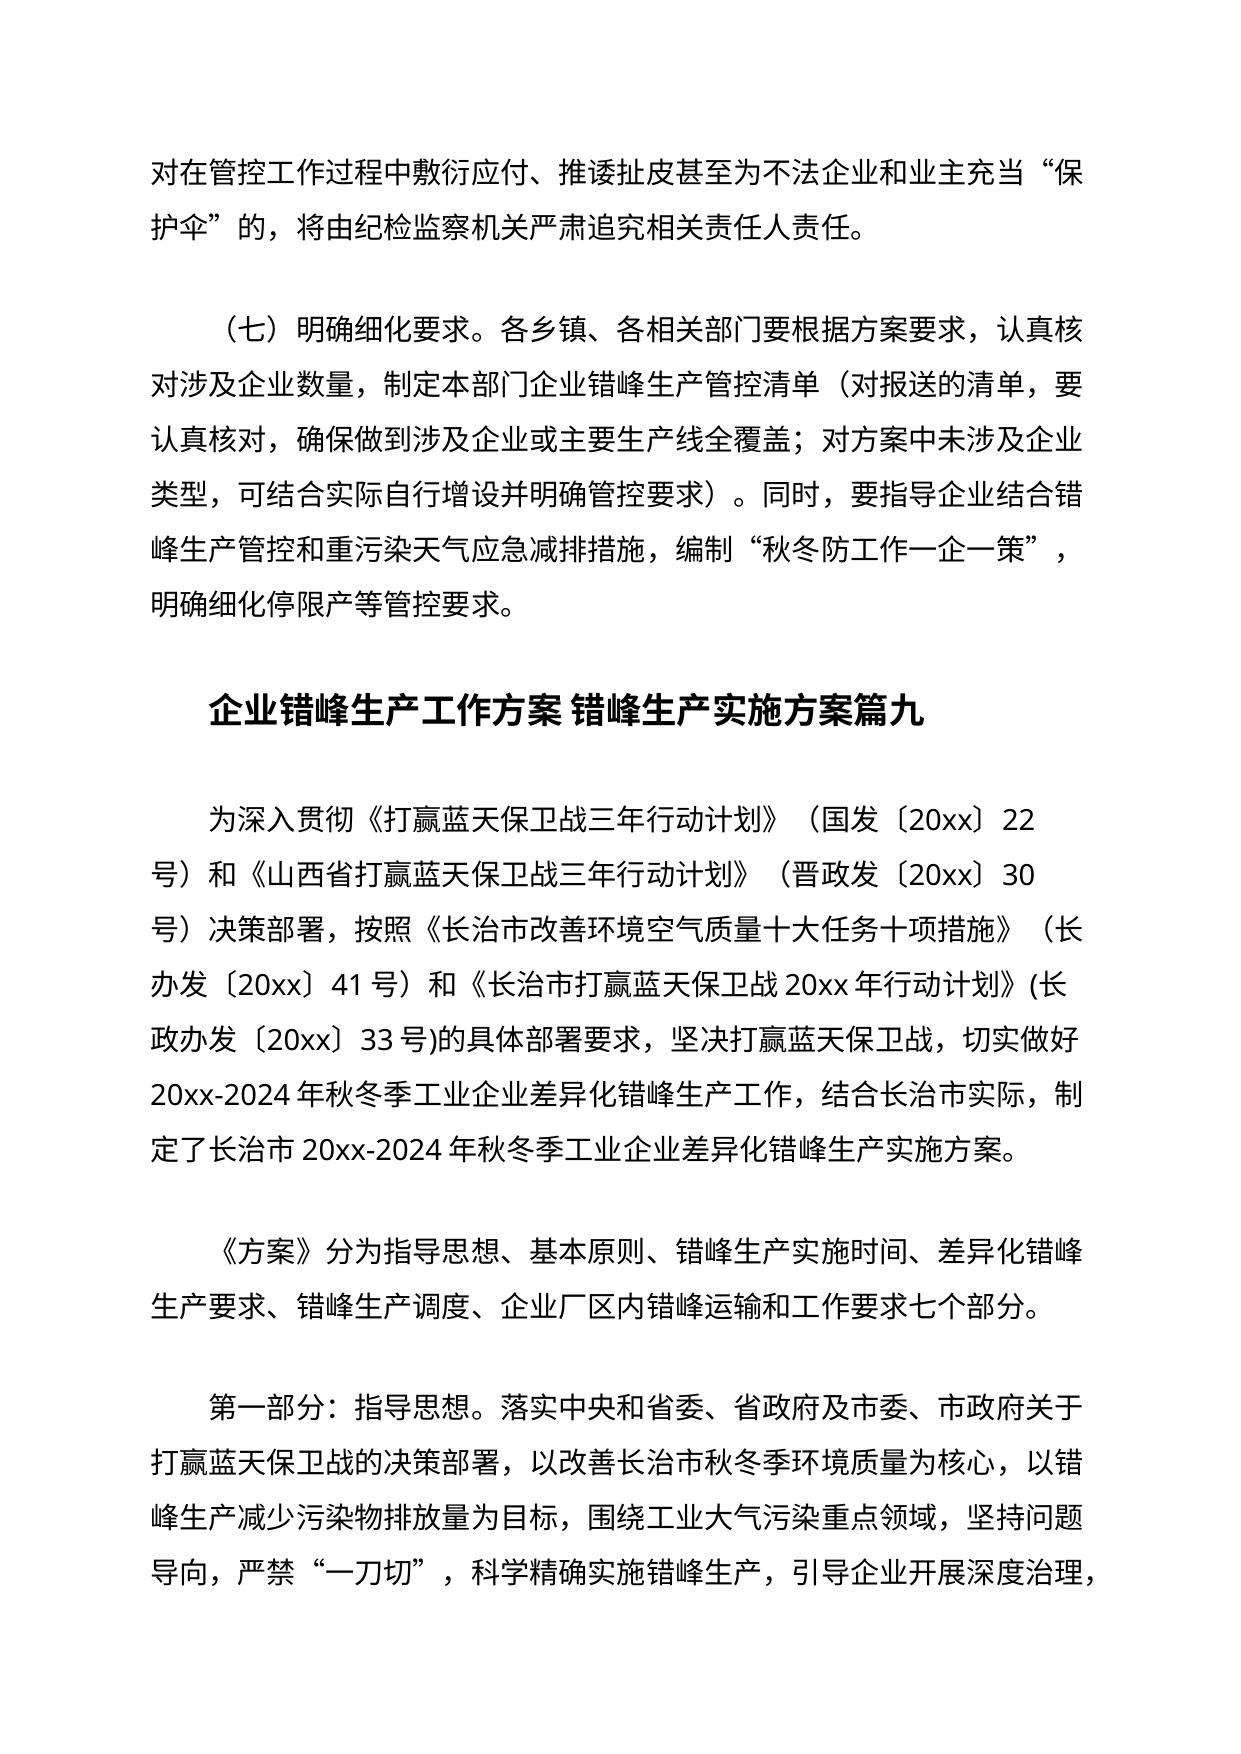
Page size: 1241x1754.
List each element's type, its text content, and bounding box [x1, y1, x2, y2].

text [150, 1385, 1090, 1592]
text 《方案》分为指导思想、基本原则、错峰生产实施时间、差异化错峰生产要求、错峰生产调度、企业厂区内错峰运输和工作要求七个部分。 [150, 1228, 1090, 1325]
text 企业错峰生产工作方案 错峰生产实施方案篇九 [150, 683, 1090, 734]
text 为深入贯彻《打赢蓝天保卫战三年行动计划》（国发〔20xx〕22号）和《山西省打赢蓝天保卫战三年行动计划》（晋政发〔20xx〕30号）决策部署，按照《长治市改善环境空气质量十大任务十项措施》（长办发〔20xx〕41号）和《长治市打赢蓝天保卫战20xx年行动计划》(长政办发〔20xx〕33号)的具体部署要求，坚决打赢蓝天保卫战，切实做好20xx-2024年秋冬季工业企业差异化错峰生产工作，结合长治市实际，制定了长治市20xx-2024年秋冬季工业企业差异化错峰生产实施方案。 [150, 796, 1090, 1169]
text （七）明确细化要求。各乡镇、各相关部门要根据方案要求，认真核对涉及企业数量，制定本部门企业错峰生产管控清单（对报送的清单，要认真核对，确保做到涉及企业或主要生产线全覆盖；对方案中未涉及企业类型，可结合实际自行增设并明确管控要求）。同时，要指导企业结合错峰生产管控和重污染天气应急减排措施，编制“秋冬防工作一企一策”，明确细化停限产等管控要求。 [150, 307, 1090, 623]
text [150, 150, 1090, 247]
